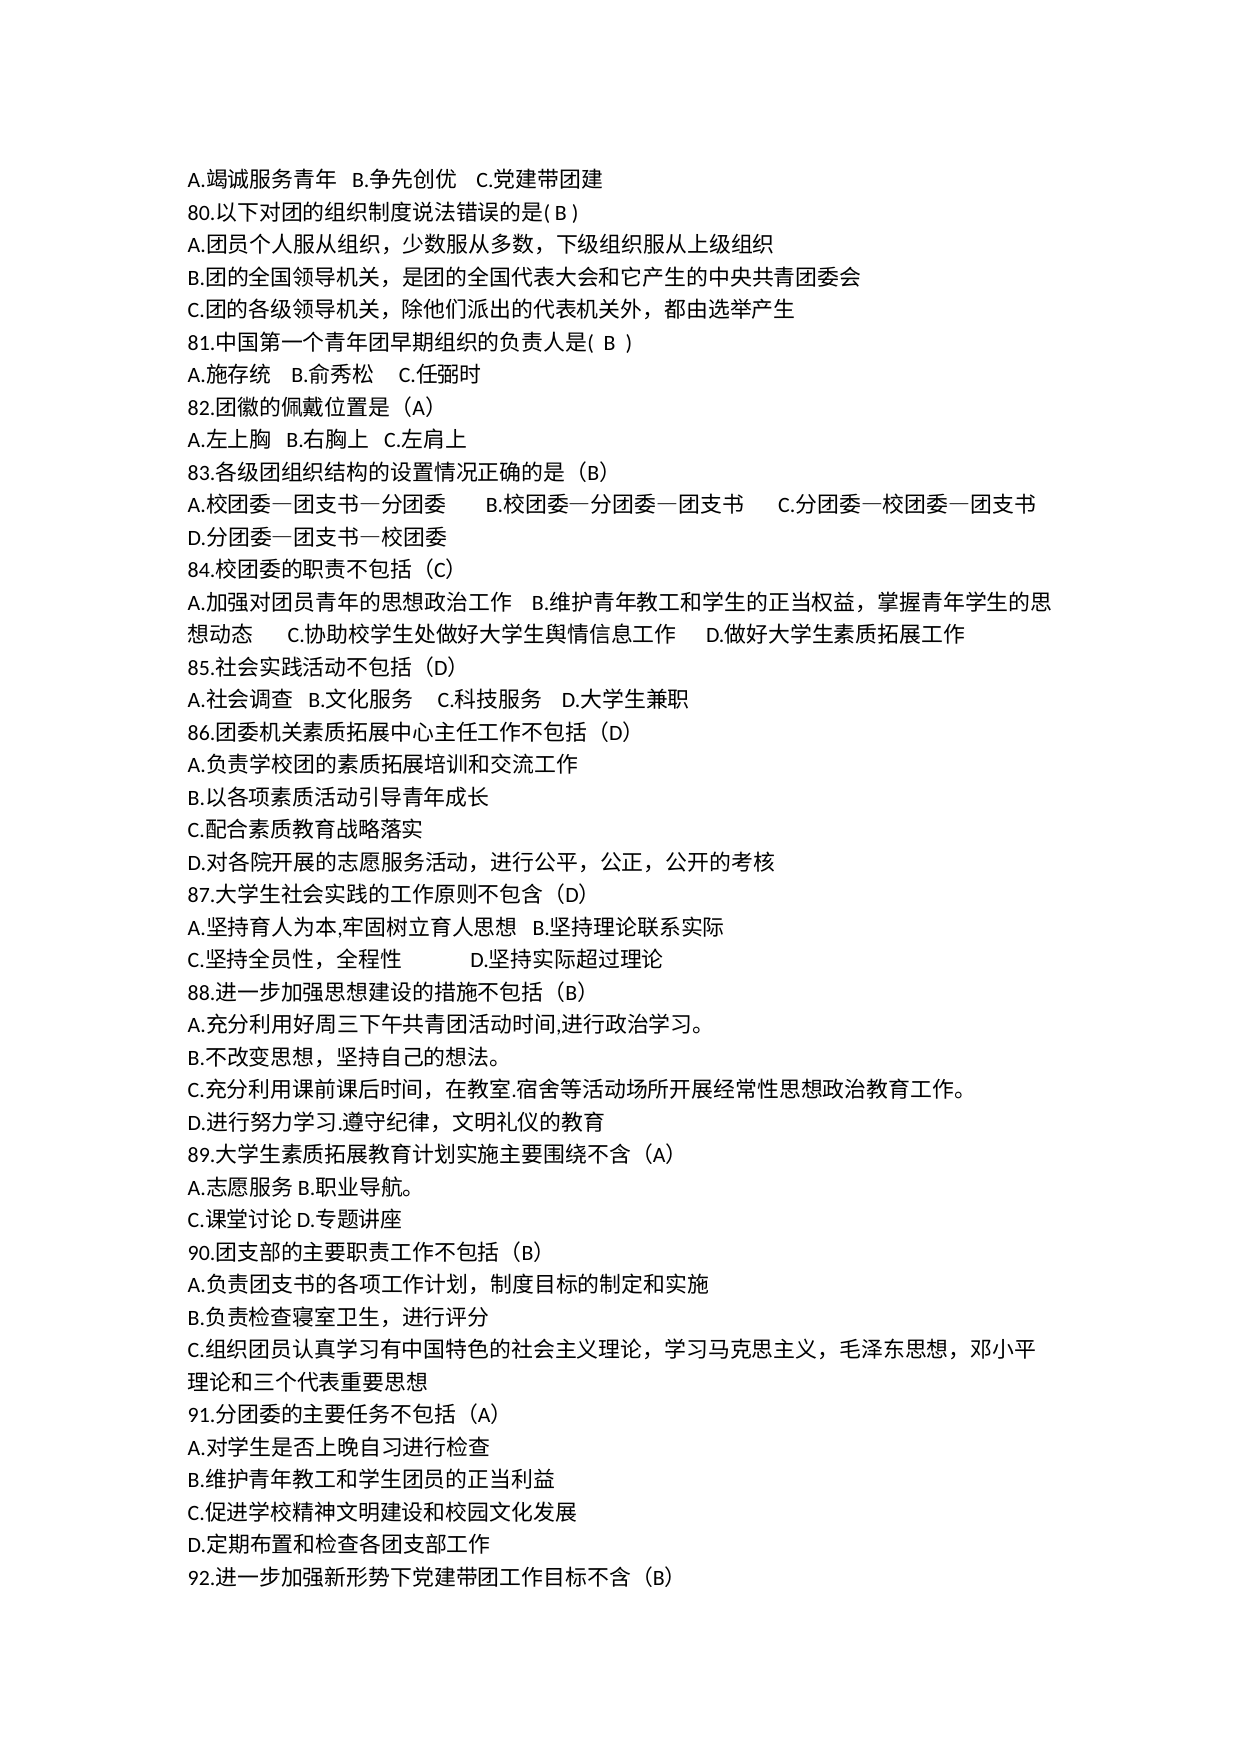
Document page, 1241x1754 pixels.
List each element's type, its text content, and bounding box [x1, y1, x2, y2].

text A.左上胸 B.右胸上 C.左肩上 [187, 422, 1053, 454]
text 87.大学生社会实践的工作原则不包含（D） [187, 877, 1053, 909]
text B.以各项素质活动引导青年成长 [187, 779, 1053, 812]
text 80.以下对团的组织制度说法错误的是( B ) [187, 194, 1053, 227]
text C.团的各级领导机关，除他们派出的代表机关外，都由选举产生 [187, 292, 1053, 324]
text A.对学生是否上晚自习进行检查 [187, 1429, 1053, 1462]
text B.团的全国领导机关，是团的全国代表大会和它产生的中央共青团委会 [187, 259, 1053, 292]
text C.坚持全员性，全程性 D.坚持实际超过理论 [187, 942, 1053, 974]
text C.组织团员认真学习有中国特色的社会主义理论，学习马克思主义，毛泽东思想，邓小平理论和三个代表重要思想 [187, 1332, 1053, 1397]
text A.充分利用好周三下午共青团活动时间,进行政治学习。 [187, 1007, 1053, 1039]
text 82.团徽的佩戴位置是（A） [187, 389, 1053, 422]
text 92.进一步加强新形势下党建带团工作目标不含（B） [187, 1559, 1053, 1592]
text A.加强对团员青年的思想政治工作 B.维护青年教工和学生的正当权益，掌握青年学生的思想动态 C.协助校学生处做好大学生舆情信息工作 D.做好大学生素质拓展工作 [187, 584, 1053, 649]
text 84.校团委的职责不包括（C） [187, 552, 1053, 584]
text 81.中国第一个青年团早期组织的负责人是( B ) [187, 324, 1053, 357]
text 91.分团委的主要任务不包括（A） [187, 1397, 1053, 1429]
text D.对各院开展的志愿服务活动，进行公平，公正，公开的考核 [187, 844, 1053, 877]
text C.充分利用课前课后时间，在教室.宿舍等活动场所开展经常性思想政治教育工作。 [187, 1072, 1053, 1104]
text A.社会调查 B.文化服务 C.科技服务 D.大学生兼职 [187, 682, 1053, 714]
text C.课堂讨论D.专题讲座 [187, 1202, 1053, 1234]
text A.校团委—团支书—分团委 B.校团委—分团委—团支书 C.分团委—校团委—团支书 D.分团委—团支书—校团委 [187, 487, 1053, 552]
text A.团员个人服从组织，少数服从多数，下级组织服从上级组织 [187, 227, 1053, 259]
text B.不改变思想，坚持自己的想法。 [187, 1039, 1053, 1072]
text C.配合素质教育战略落实 [187, 812, 1053, 844]
text A.施存统 B.俞秀松 C.任弼时 [187, 357, 1053, 389]
text A.负责学校团的素质拓展培训和交流工作 [187, 747, 1053, 779]
text A.志愿服务B.职业导航。 [187, 1169, 1053, 1202]
text A.竭诚服务青年 B.争先创优 C.党建带团建 [187, 162, 1053, 194]
text D.定期布置和检查各团支部工作 [187, 1527, 1053, 1559]
text 89.大学生素质拓展教育计划实施主要围绕不含（A） [187, 1137, 1053, 1169]
text A.负责团支书的各项工作计划，制度目标的制定和实施 [187, 1267, 1053, 1299]
text 83.各级团组织结构的设置情况正确的是（B） [187, 454, 1053, 487]
text 86.团委机关素质拓展中心主任工作不包括（D） [187, 714, 1053, 747]
text B.负责检查寝室卫生，进行评分 [187, 1299, 1053, 1332]
text D.进行努力学习.遵守纪律，文明礼仪的教育 [187, 1104, 1053, 1137]
text B.维护青年教工和学生团员的正当利益 [187, 1462, 1053, 1494]
text C.促进学校精神文明建设和校园文化发展 [187, 1494, 1053, 1527]
text 90.团支部的主要职责工作不包括（B） [187, 1234, 1053, 1267]
text 85.社会实践活动不包括（D） [187, 649, 1053, 682]
text 88.进一步加强思想建设的措施不包括（B） [187, 974, 1053, 1007]
text A.坚持育人为本,牢固树立育人思想 B.坚持理论联系实际 [187, 909, 1053, 942]
